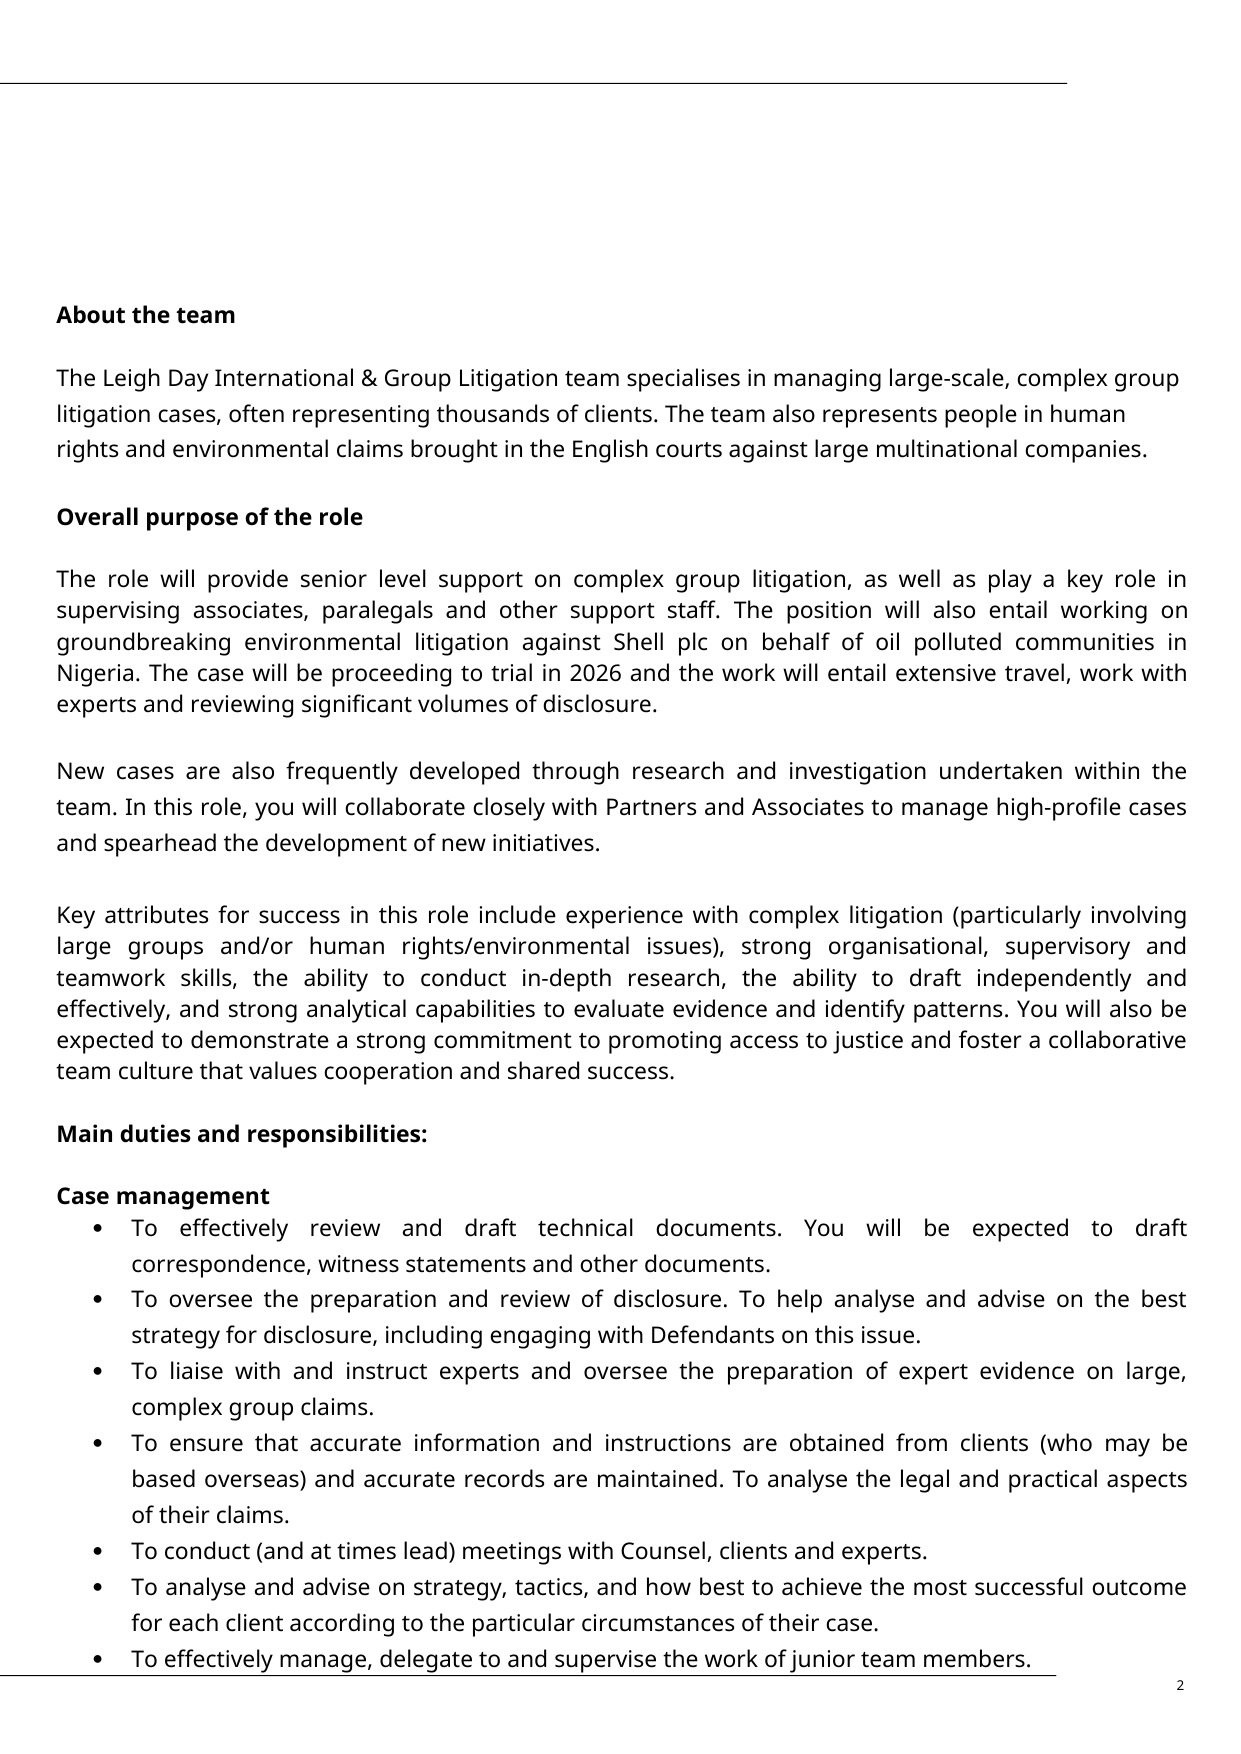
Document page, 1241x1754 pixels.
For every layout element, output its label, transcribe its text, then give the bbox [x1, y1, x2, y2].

list To analyse and advise on strategy, tactics, and how best to achieve the most successful outcome for each client according to the particular circumstances of their case. [94, 1571, 1189, 1638]
text New cases are also frequently developed through research and investigation undertaken within the team. In this role, you will collaborate closely with Partners and Associates to manage high-profile cases and spearhead the development of new initiatives. [56, 755, 1189, 858]
list To conduct (and at times lead) meetings with Counsel, clients and experts. [94, 1535, 1189, 1566]
text Key attributes for success in this role include experience with complex litigation (particularly involving large groups and/or human rights/environmental issues), strong organisational, supervisory and teamwork skills, the ability to conduct in-depth research, the ability to draft independently and effectively, and strong analytical capabilities to evaluate evidence and identify patterns. You will also be expected to demonstrate a strong commitment to promoting access to justice and foster a collaborative team culture that values cooperation and shared success. [56, 899, 1189, 1087]
text Case management [56, 1180, 1189, 1212]
list To effectively review and draft technical documents. You will be expected to draft correspondence, witness statements and other documents. [94, 1212, 1189, 1279]
text Overall purpose of the role [56, 501, 1189, 532]
text Main duties and responsibilities: [56, 1118, 1189, 1149]
text The role will provide senior level support on complex group litigation, as well as play a key role in supervising associates, paralegals and other support staff. The position will also entail working on groundbreaking environmental litigation against Shell plc on behalf of oil polluted communities in Nigeria. The case will be proceeding to trial in 2026 and the work will entail extensive travel, work with experts and reviewing significant volumes of disclosure. [56, 563, 1189, 719]
text The Leigh Day International & Group Litigation team specialises in managing large-scale, complex group litigation cases, often representing thousands of clients. The team also represents people in human rights and environmental claims brought in the English courts against large multinational companies. [56, 362, 1189, 465]
list To ensure that accurate information and instructions are obtained from clients (who may be based overseas) and accurate records are maintained. To analyse the legal and practical aspects of their claims. [94, 1427, 1189, 1530]
text About the team [56, 299, 1189, 330]
list To oversee the preparation and review of disclosure. To help analyse and advise on the best strategy for disclosure, including engaging with Defendants on this issue. [94, 1283, 1189, 1351]
list To effectively manage, delegate to and supervise the work of junior team members. [94, 1643, 1189, 1674]
list To liaise with and instruct experts and oversee the preparation of expert evidence on large, complex group claims. [94, 1355, 1189, 1422]
